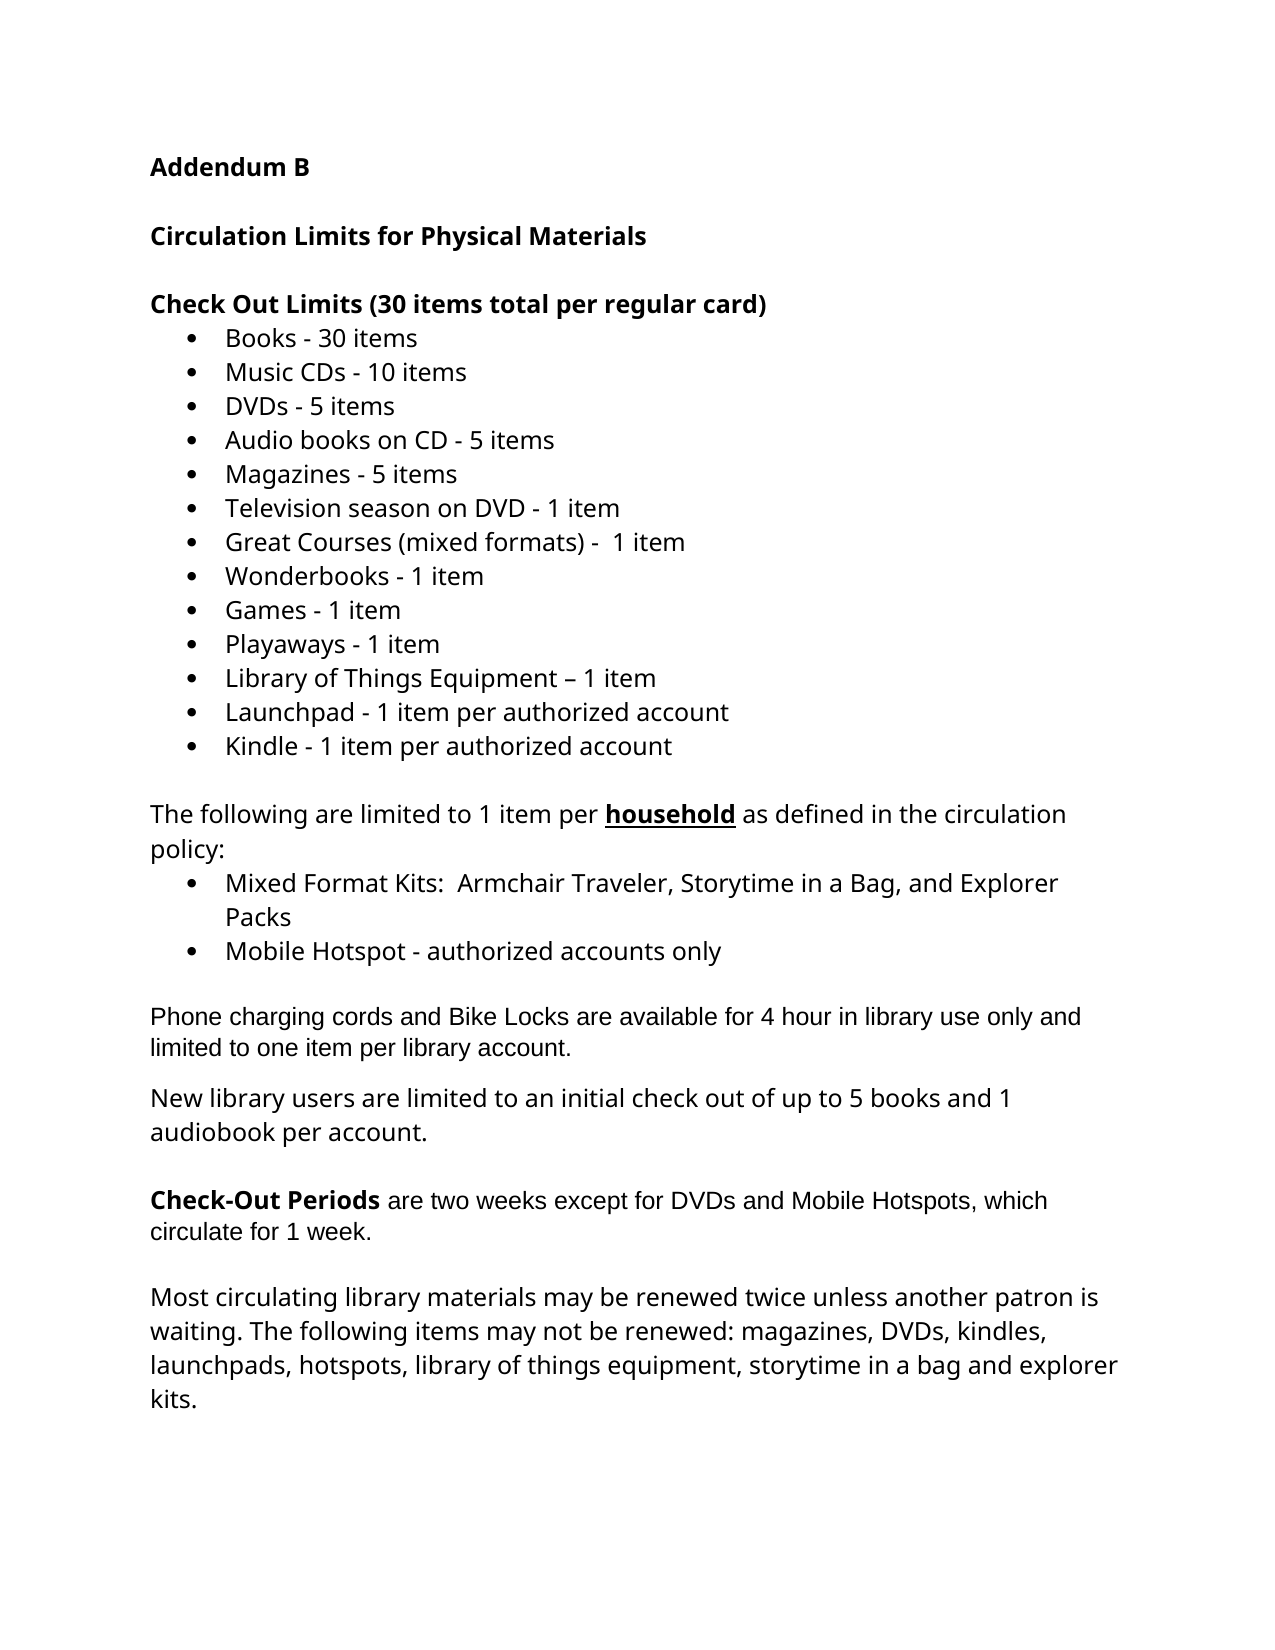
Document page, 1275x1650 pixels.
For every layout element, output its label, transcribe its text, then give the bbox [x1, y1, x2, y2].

list Library of Things Equipment – 1 item [187, 661, 1125, 695]
text New library users are limited to an initial check out of up to 5 books and 1 audiobook per account. [150, 1080, 1125, 1148]
text Check Out Limits (30 items total per regular card) [150, 286, 1125, 320]
text Check-Out Periods are two weeks except for DVDs and Mobile Hotspots, which circulate for 1 week. [150, 1182, 1125, 1245]
text Phone charging cords and Bike Locks are available for 4 hour in library use only and limited to one item per library account. [150, 1002, 1125, 1061]
list Mobile Hotspot - authorized accounts only [187, 933, 1125, 967]
list Great Courses (mixed formats) - 1 item [187, 525, 1125, 559]
list Launchpad - 1 item per authorized account [187, 695, 1125, 729]
list DVDs - 5 items [187, 388, 1125, 422]
list Magazines - 5 items [187, 457, 1125, 491]
list Wonderbooks - 1 item [187, 559, 1125, 593]
text Circulation Limits for Physical Materials [150, 218, 1125, 252]
list Books - 30 items [187, 320, 1125, 354]
list Audio books on CD - 5 items [187, 422, 1125, 457]
list Games - 1 item [187, 593, 1125, 627]
text The following are limited to 1 item per household as defined in the circulation policy: [150, 797, 1125, 865]
list Music CDs - 10 items [187, 354, 1125, 388]
list Mixed Format Kits: Armchair Traveler, Storytime in a Bag, and Explorer Packs [187, 865, 1125, 933]
list Playaways - 1 item [187, 627, 1125, 661]
list Kindle - 1 item per authorized account [187, 729, 1125, 763]
list Television season on DVD - 1 item [187, 491, 1125, 525]
text Most circulating library materials may be renewed twice unless another patron is waiting. The following items may not be renewed: magazines, DVDs, kindles, launchpads, hotspots, library of things equipment, storytime in a bag and explorer kits. [150, 1279, 1125, 1416]
text Addendum B [150, 150, 1125, 184]
